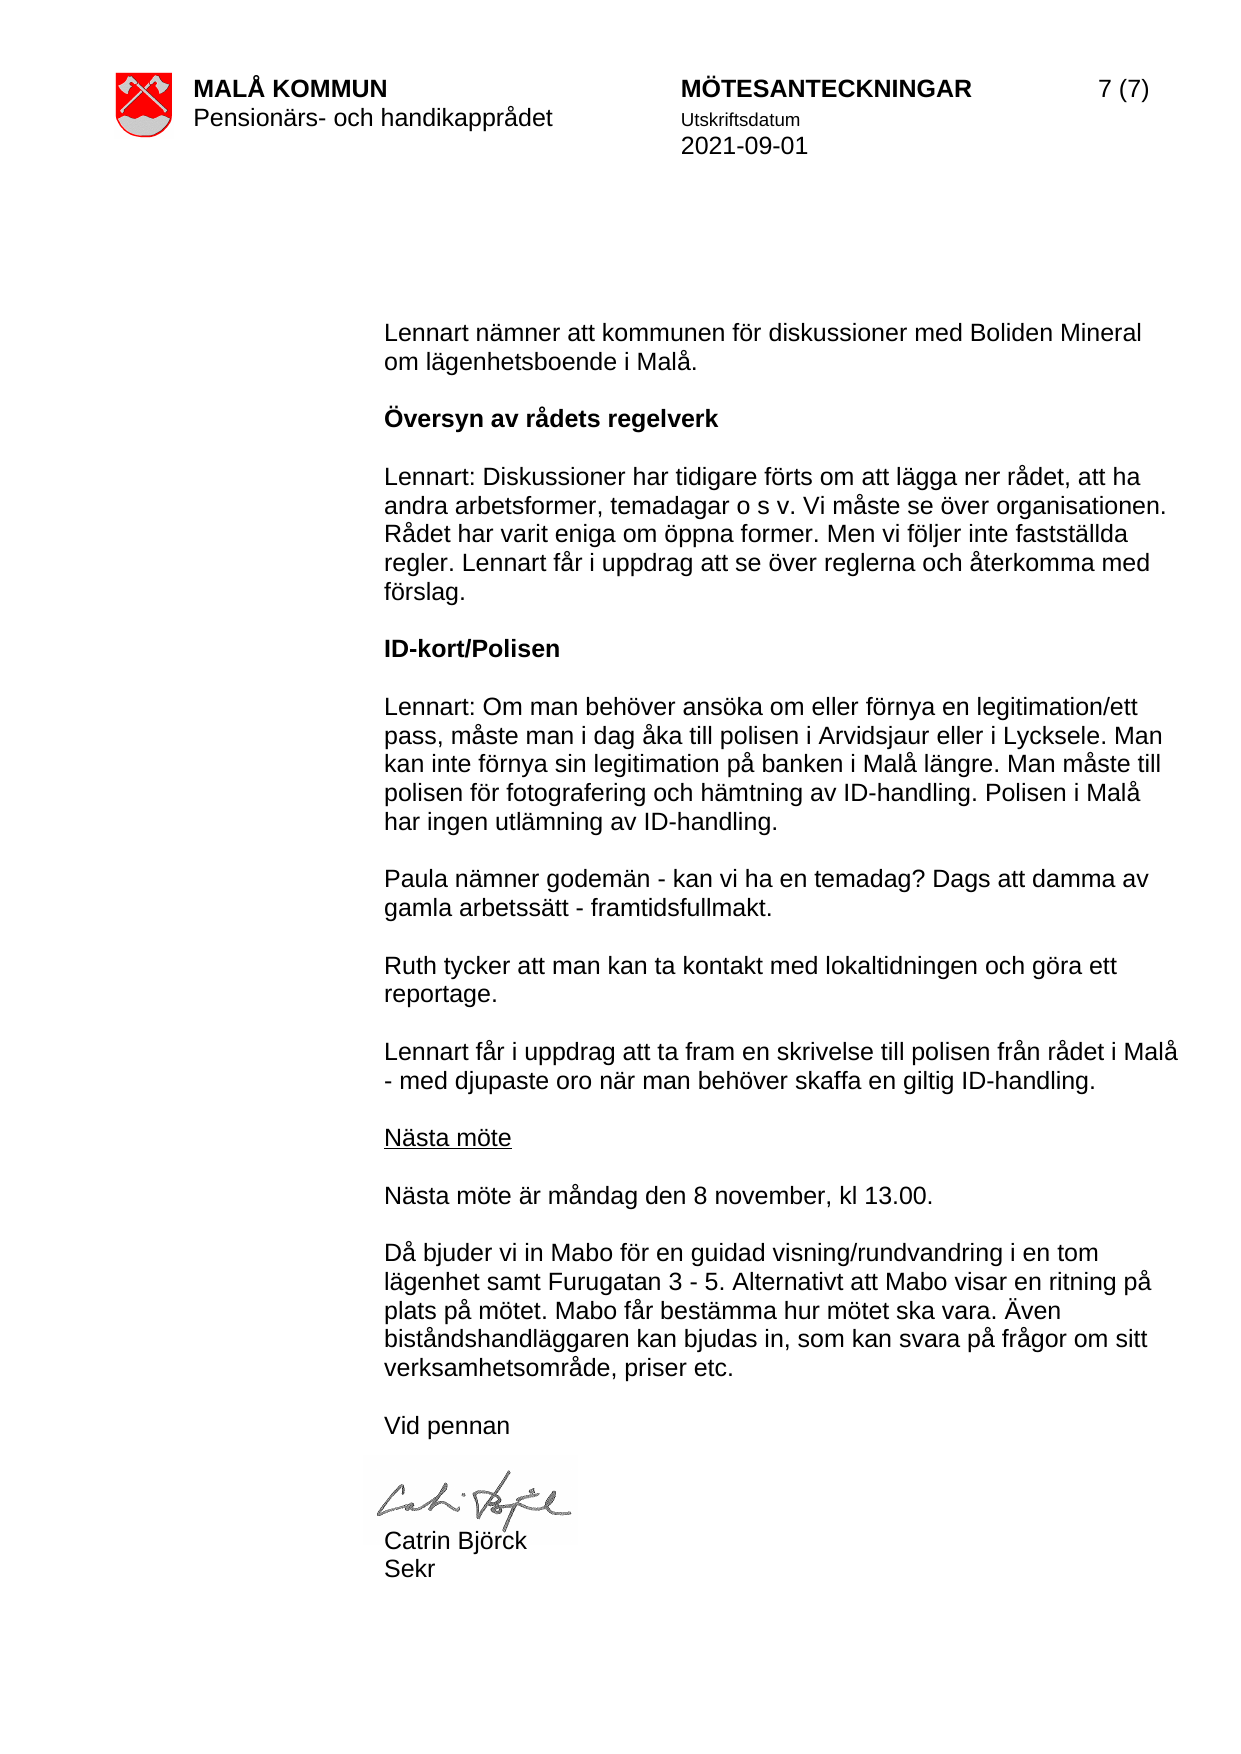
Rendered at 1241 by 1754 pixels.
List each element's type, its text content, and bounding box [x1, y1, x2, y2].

picture [362, 1455, 579, 1545]
text Nästa möte [384, 1123, 1181, 1152]
text Nästa möte är måndag den 8 november, kl 13.00. [384, 1181, 1181, 1209]
text Vid pennan [384, 1411, 1181, 1439]
picture [114, 71, 174, 139]
text Ruth tycker att man kan ta kontakt med lokaltidningen och göra ett reportage. [384, 951, 1181, 1008]
text Översyn av rådets regelverk [384, 404, 1181, 433]
text Lennart: Diskussioner har tidigare förts om att lägga ner rådet, att ha andra arbetsformer, temadagar o s v. Vi måste se över organisationen. Rådet har varit eniga om öppna former. Men vi följer inte fastställda regler. Lennart får i uppdrag att se över reglerna och återkomma med förslag. [384, 462, 1181, 606]
text Catrin Björck [384, 1526, 1181, 1554]
text ID-kort/Polisen [384, 634, 1181, 663]
text Sekr [384, 1554, 1181, 1583]
text Lennart: Om man behöver ansöka om eller förnya en legitimation/ett pass, måste man i dag åka till polisen i Arvidsjaur eller i Lycksele. Man kan inte förnya sin legitimation på banken i Malå längre. Man måste till polisen för fotografering och hämtning av ID-handling. Polisen i Malå har ingen utlämning av ID-handling. [384, 692, 1181, 836]
text Lennart nämner att kommunen för diskussioner med Boliden Mineral om lägenhetsboende i Malå. [384, 318, 1181, 376]
text Paula nämner godemän - kan vi ha en temadag? Dags att damma av gamla arbetssätt - framtidsfullmakt. [384, 864, 1181, 922]
text Lennart får i uppdrag att ta fram en skrivelse till polisen från rådet i Malå - med djupaste oro när man behöver skaffa en giltig ID-handling. [384, 1037, 1181, 1094]
text Då bjuder vi in Mabo för en guidad visning/rundvandring i en tom lägenhet samt Furugatan 3 - 5. Alternativt att Mabo visar en ritning på plats på mötet. Mabo får bestämma hur mötet ska vara. Även biståndshandläggaren kan bjudas in, som kan svara på frågor om sitt verksamhetsområde, priser etc. [384, 1238, 1181, 1382]
